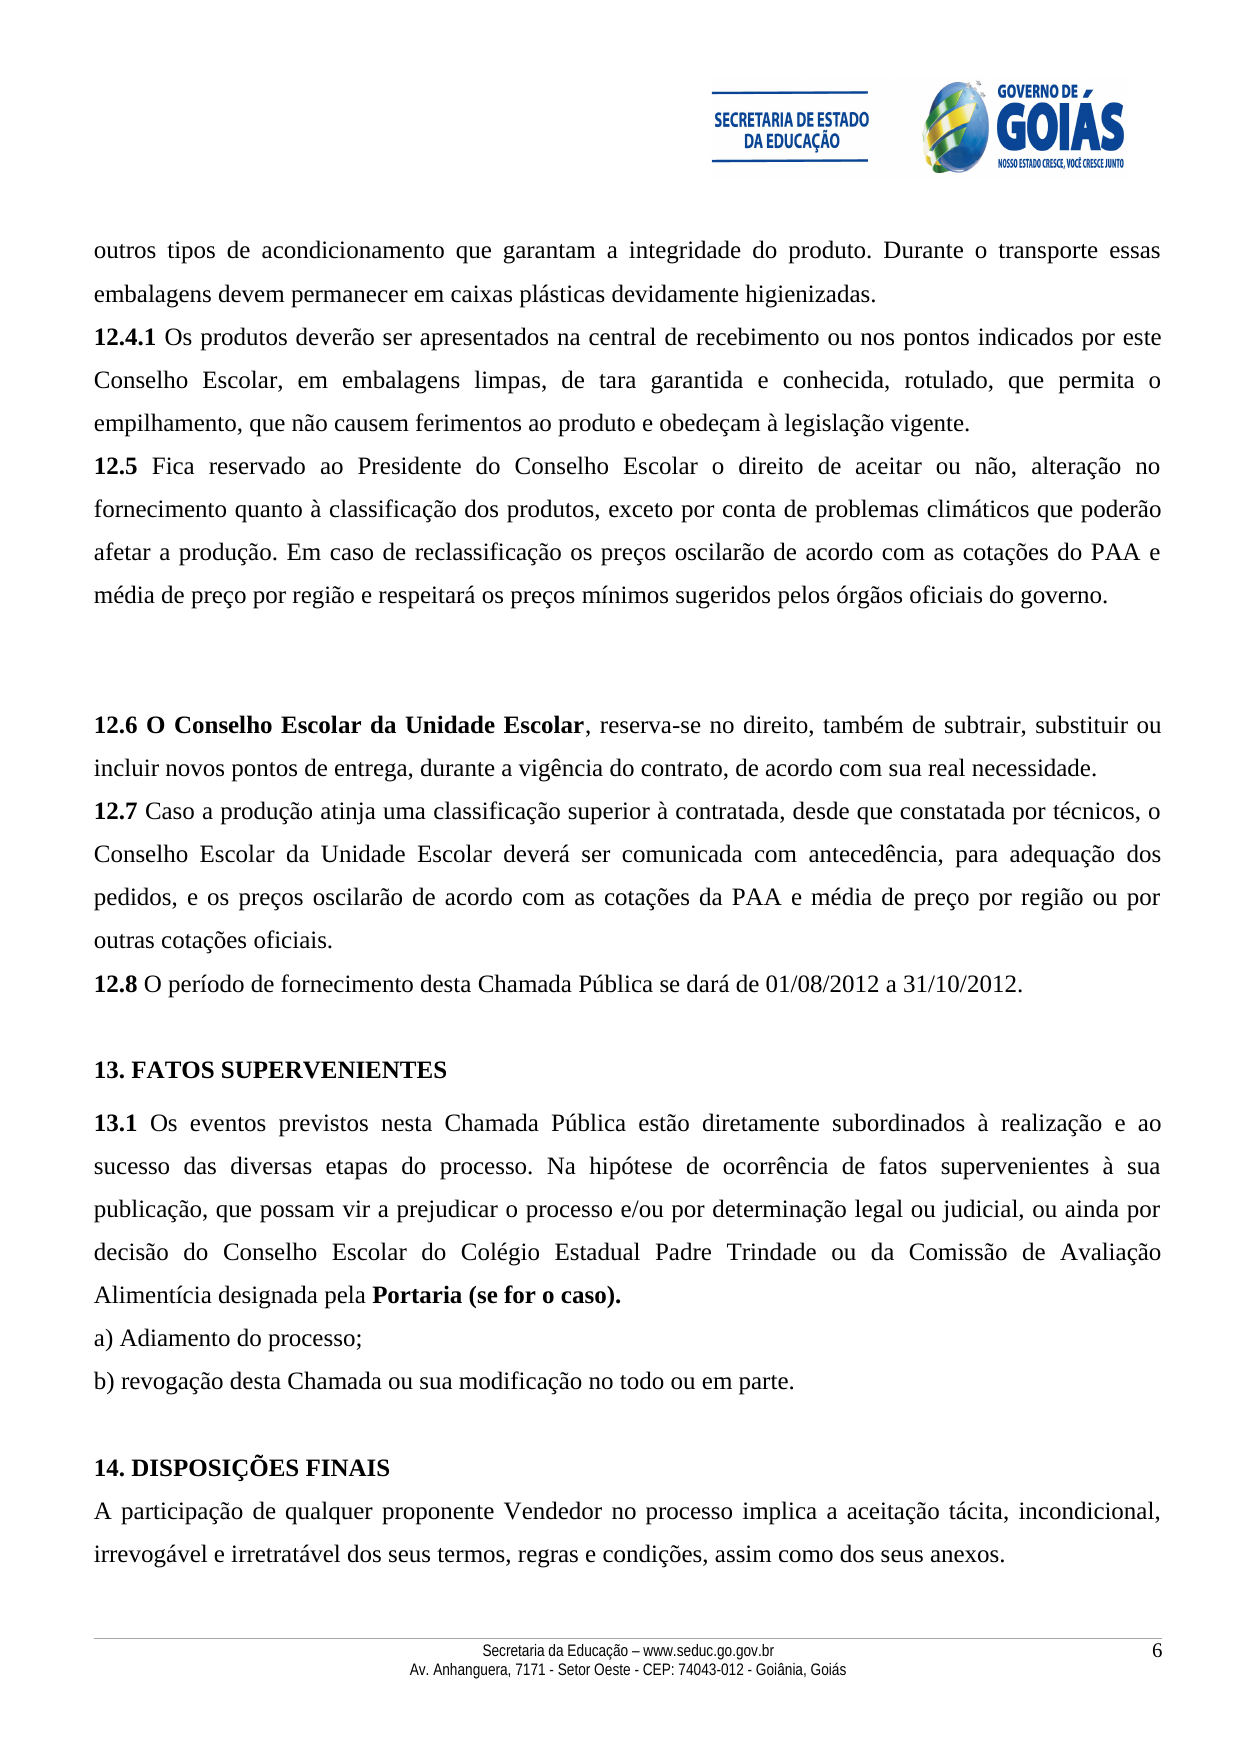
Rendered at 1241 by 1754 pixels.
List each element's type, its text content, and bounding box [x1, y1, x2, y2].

text a) Adiamento do processo; [94, 1323, 1162, 1352]
text 12.5 Fica reservado ao Presidente do Conselho Escolar o direito de aceitar ou não, alteração no fornecimento quanto à classificação dos produtos, exceto por conta de problemas climáticos que poderão afetar a produção. Em caso de reclassificação os preços oscilarão de acordo com as cotações do PAA e média de preço por região e respeitará os preços mínimos sugeridos pelos órgãos oficiais do governo. [94, 451, 1162, 609]
text 14. DISPOSIÇÕES FINAIS [94, 1453, 1162, 1481]
text 13. FATOS SUPERVENIENTES [94, 1055, 1162, 1084]
picture [707, 75, 1131, 179]
text A participação de qualquer proponente Vendedor no processo implica a aceitação tácita, incondicional, irrevogável e irretratável dos seus termos, regras e condições, assim como dos seus anexos. [94, 1496, 1162, 1568]
text 13.1 Os eventos previstos nesta Chamada Pública estão diretamente subordinados à realização e ao sucesso das diversas etapas do processo. Na hipótese de ocorrência de fatos supervenientes à sua publicação, que possam vir a prejudicar o processo e/ou por determinação legal ou judicial, ou ainda por decisão do Conselho Escolar do Colégio Estadual Padre Trindade ou da Comissão de Avaliação Alimentícia designada pela Portaria (se for o caso). [94, 1108, 1162, 1309]
text b) revogação desta Chamada ou sua modificação no todo ou em parte. [94, 1366, 1162, 1395]
text 12.6 O Conselho Escolar da Unidade Escolar, reserva-se no direito, também de subtrair, substituir ou incluir novos pontos de entrega, durante a vigência do contrato, de acordo com sua real necessidade. [94, 710, 1162, 782]
text 12.7 Caso a produção atinja uma classificação superior à contratada, desde que constatada por técnicos, o Conselho Escolar da Unidade Escolar deverá ser comunicada com antecedência, para adequação dos pedidos, e os preços oscilarão de acordo com as cotações da PAA e média de preço por região ou por outras cotações oficiais. [94, 796, 1162, 954]
text 12.4.1 Os produtos deverão ser apresentados na central de recebimento ou nos pontos indicados por este Conselho Escolar, em embalagens limpas, de tara garantida e conhecida, rotulado, que permita o empilhamento, que não causem ferimentos ao produto e obedeçam à legislação vigente. [94, 322, 1162, 437]
text 12.8 O período de fornecimento desta Chamada Pública se dará de 01/08/2012 a 31/10/2012. [94, 969, 1162, 997]
